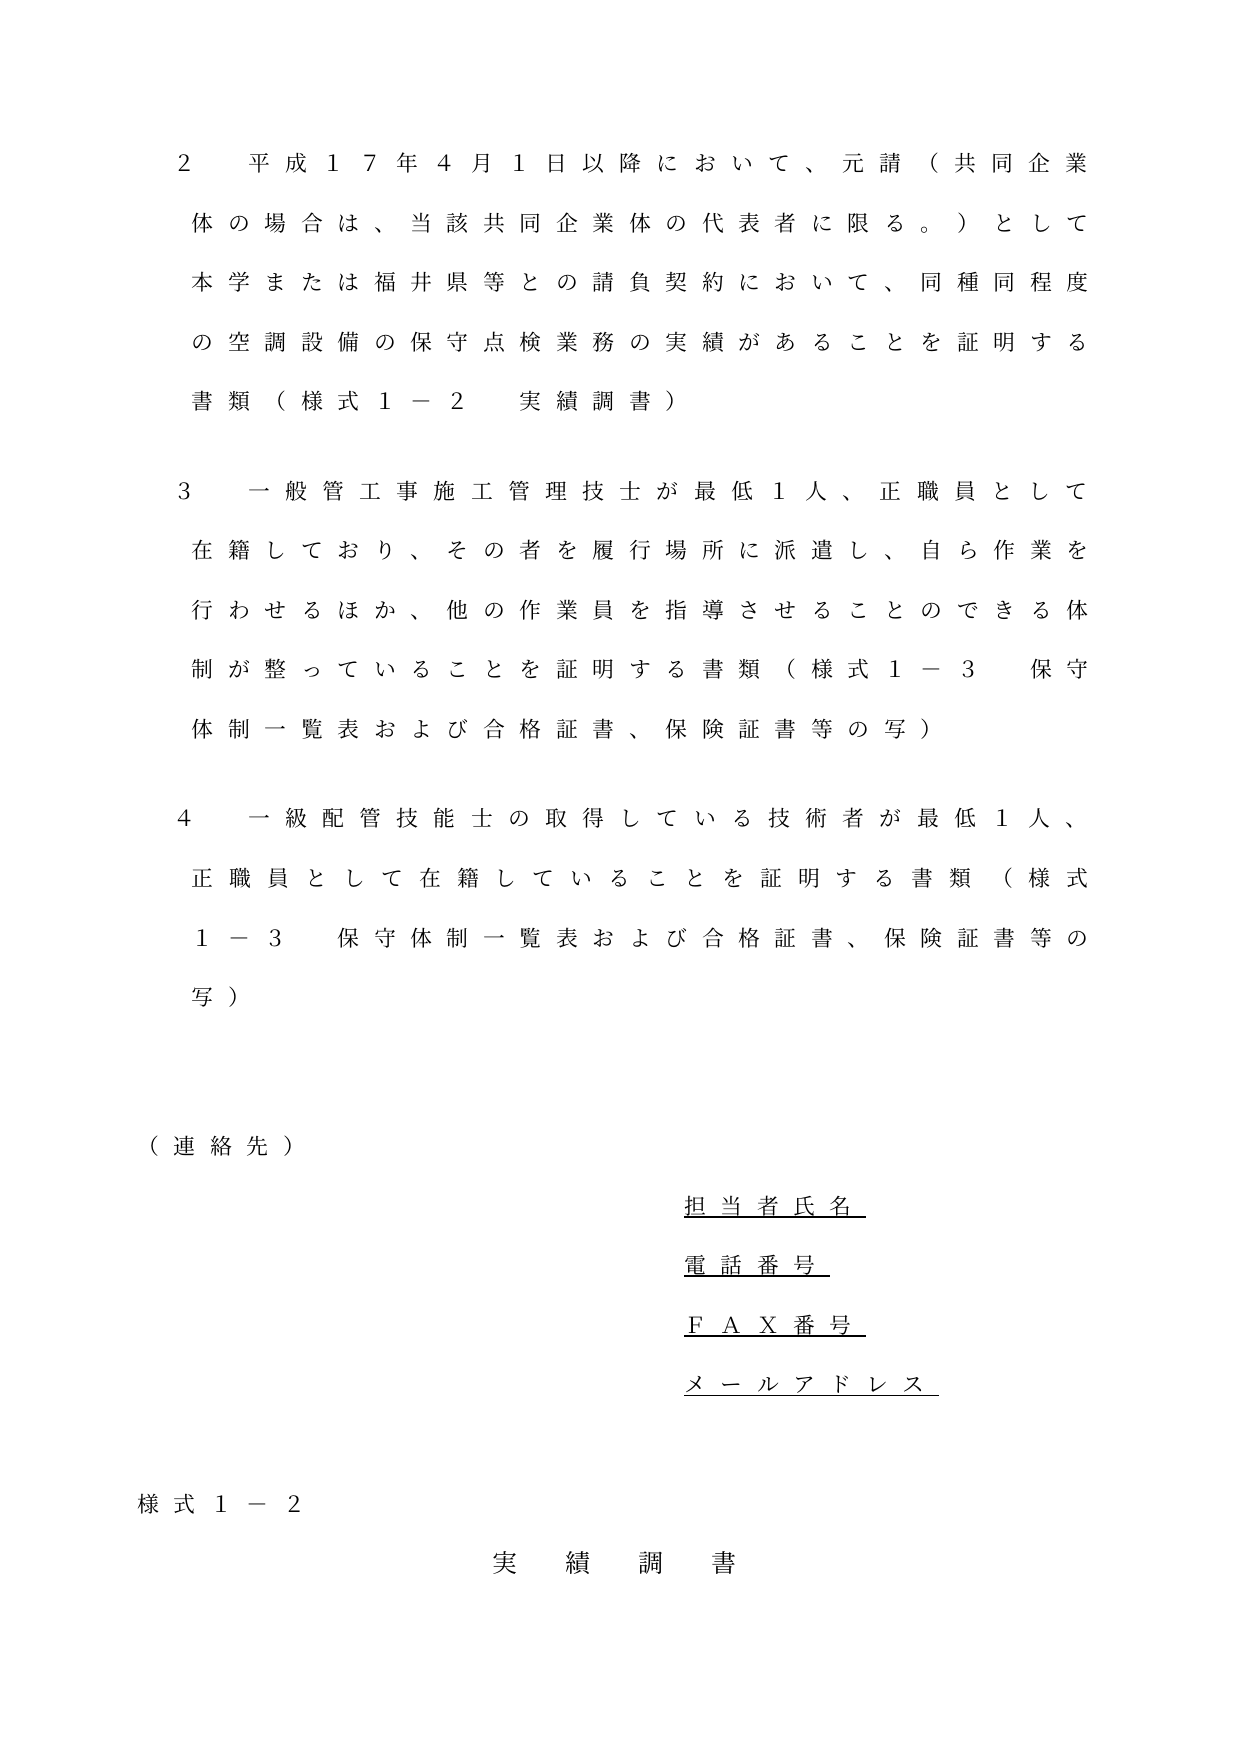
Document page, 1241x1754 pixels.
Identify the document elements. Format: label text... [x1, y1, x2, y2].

text 電話番号 [137, 1234, 1103, 1294]
text （連絡先） [137, 1086, 1103, 1175]
text 様式１－２ [137, 1473, 1103, 1532]
text ４ 一級配管技能士の取得している技術者が最低１人、正職員として在籍していることを証明する書類（様式１－３ 保守体制一覧表および合格証書、保険証書等の写） [159, 788, 1103, 1026]
text 実 績 調 書 [137, 1532, 1103, 1592]
text メールアドレス [137, 1354, 1103, 1413]
text 担当者氏名 [137, 1175, 1103, 1234]
text ３ 一般管工事施工管理技士が最低１人、正職員として在籍しており、その者を履行場所に派遣し、自ら作業を行わせるほか、他の作業員を指導させることのできる体制が整っていることを証明する書類（様式１－３ 保守体制一覧表および合格証書、保険証書等の写） [159, 460, 1103, 758]
text ２ 平成１７年４月１日以降において、元請（共同企業体の場合は、当該共同企業体の代表者に限る。）として、本学または福井県等との請負契約において、同種同程度の空調設備の保守点検業務の実績があることを証明する書類（様式１－２ 実績調書） [159, 132, 1103, 430]
text ＦＡＸ番号 [137, 1294, 1103, 1354]
